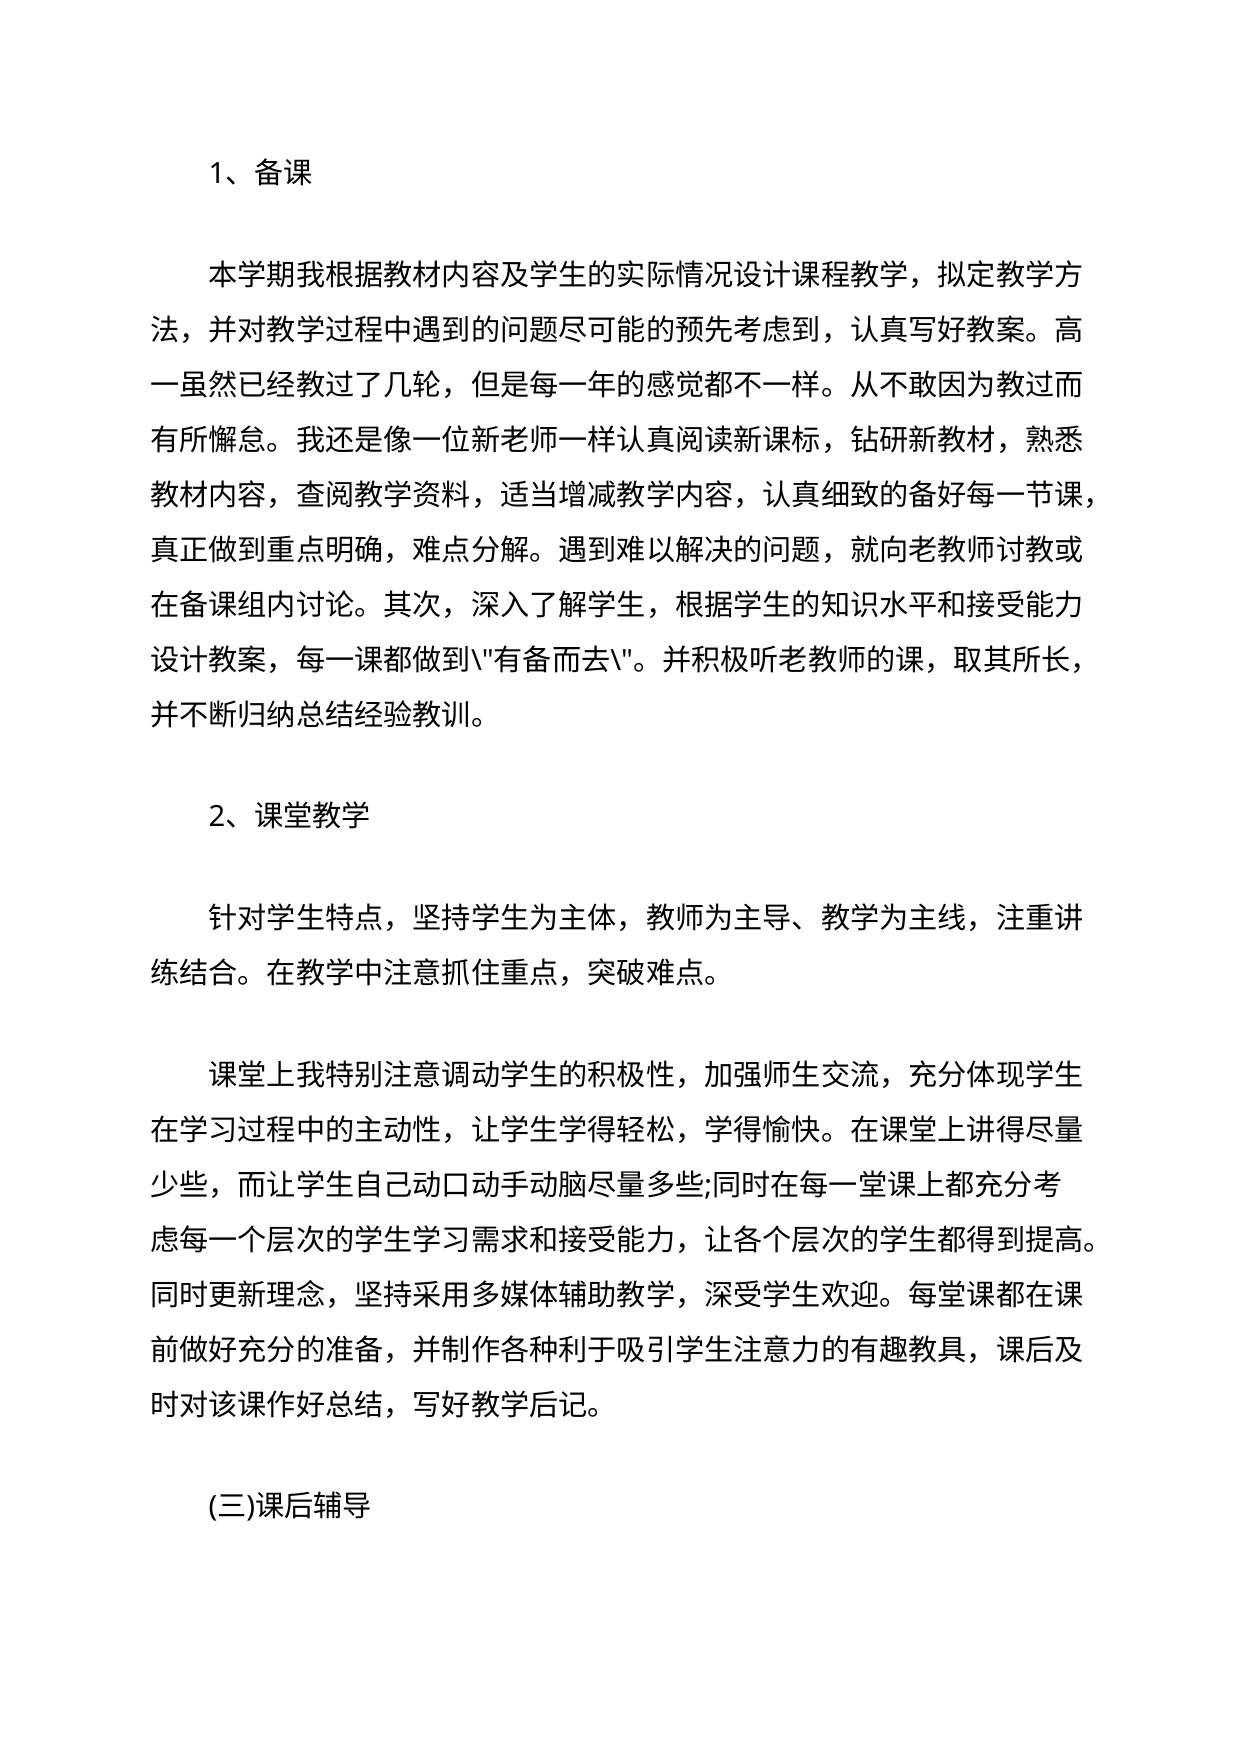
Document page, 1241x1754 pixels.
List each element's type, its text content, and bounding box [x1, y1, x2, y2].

text 1、备课 [150, 150, 1090, 192]
text 课堂上我特别注意调动学生的积极性，加强师生交流，充分体现学生在学习过程中的主动性，让学生学得轻松，学得愉快。在课堂上讲得尽量少些，而让学生自己动口动手动脑尽量多些;同时在每一堂课上都充分考虑每一个层次的学生学习需求和接受能力，让各个层次的学生都得到提高。同时更新理念，坚持采用多媒体辅助教学，深受学生欢迎。每堂课都在课前做好充分的准备，并制作各种利于吸引学生注意力的有趣教具，课后及时对该课作好总结，写好教学后记。 [150, 1052, 1090, 1423]
text 2、课堂教学 [150, 793, 1090, 835]
text 本学期我根据教材内容及学生的实际情况设计课程教学，拟定教学方法，并对教学过程中遇到的问题尽可能的预先考虑到，认真写好教案。高一虽然已经教过了几轮，但是每一年的感觉都不一样。从不敢因为教过而有所懈怠。我还是像一位新老师一样认真阅读新课标，钻研新教材，熟悉教材内容，查阅教学资料，适当增减教学内容，认真细致的备好每一节课，真正做到重点明确，难点分解。遇到难以解决的问题，就向老教师讨教或在备课组内讨论。其次，深入了解学生，根据学生的知识水平和接受能力设计教案，每一课都做到\"有备而去\"。并积极听老教师的课，取其所长，并不断归纳总结经验教训。 [150, 252, 1090, 733]
text (三)课后辅导 [150, 1483, 1090, 1525]
text 针对学生特点，坚持学生为主体，教师为主导、教学为主线，注重讲练结合。在教学中注意抓住重点，突破难点。 [150, 895, 1090, 992]
